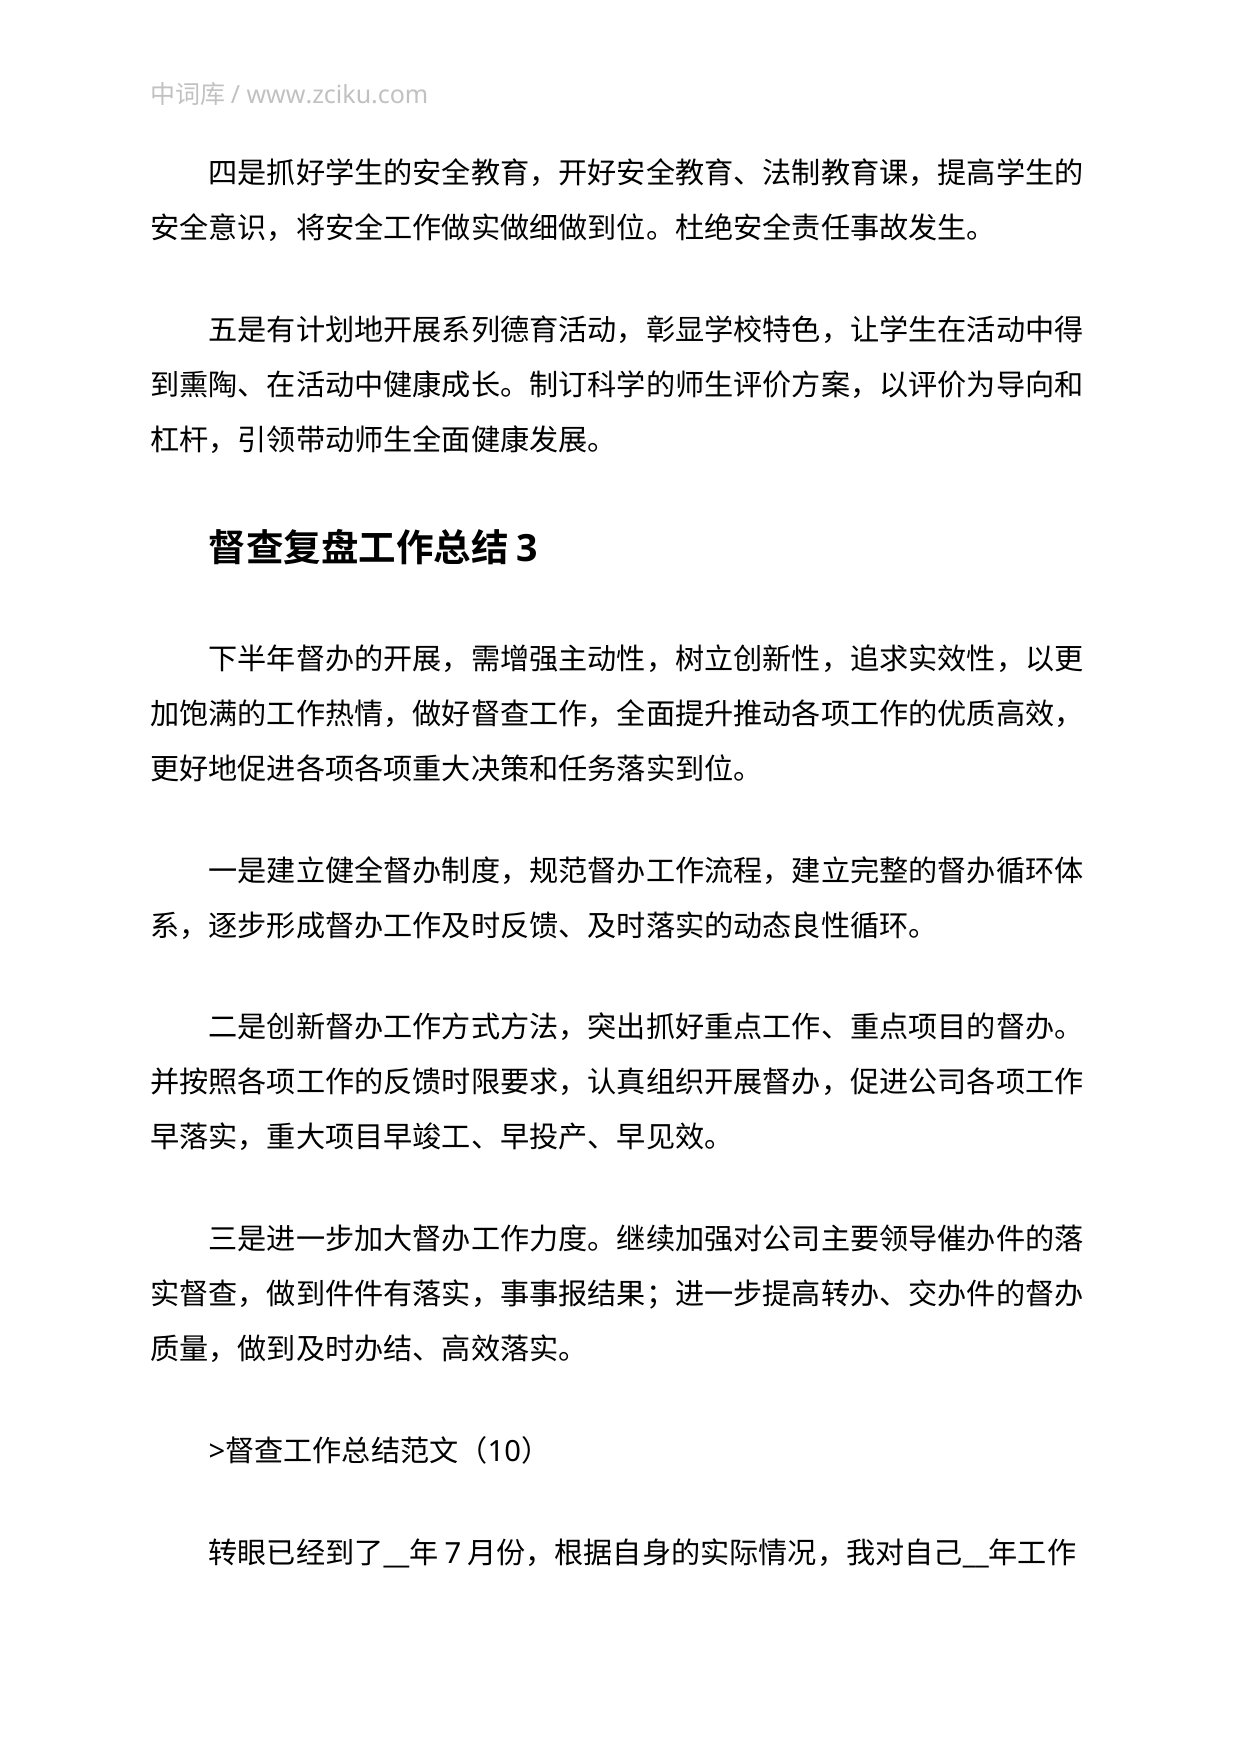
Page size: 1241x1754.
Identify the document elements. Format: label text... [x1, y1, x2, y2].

text 三是进一步加大督办工作力度。继续加强对公司主要领导催办件的落实督查，做到件件有落实，事事报结果；进一步提高转办、交办件的督办质量，做到及时办结、高效落实。 [150, 1216, 1090, 1368]
text 下半年督办的开展，需增强主动性，树立创新性，追求实效性，以更加饱满的工作热情，做好督查工作，全面提升推动各项工作的优质高效，更好地促进各项各项重大决策和任务落实到位。 [150, 636, 1090, 788]
text 二是创新督办工作方式方法，突出抓好重点工作、重点项目的督办。并按照各项工作的反馈时限要求，认真组织开展督办，促进公司各项工作早落实，重大项目早竣工、早投产、早见效。 [150, 1004, 1090, 1156]
text 督查复盘工作总结3 [150, 518, 1090, 573]
text 五是有计划地开展系列德育活动，彰显学校特色，让学生在活动中得到熏陶、在活动中健康成长。制订科学的师生评价方案，以评价为导向和杠杆，引领带动师生全面健康发展。 [150, 307, 1090, 459]
text >督查工作总结范文（10） [150, 1427, 1090, 1469]
text 一是建立健全督办制度，规范督办工作流程，建立完整的督办循环体系，逐步形成督办工作及时反馈、及时落实的动态良性循环。 [150, 847, 1090, 944]
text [150, 1529, 1090, 1572]
text 四是抓好学生的安全教育，开好安全教育、法制教育课，提高学生的安全意识，将安全工作做实做细做到位。杜绝安全责任事故发生。 [150, 150, 1090, 247]
